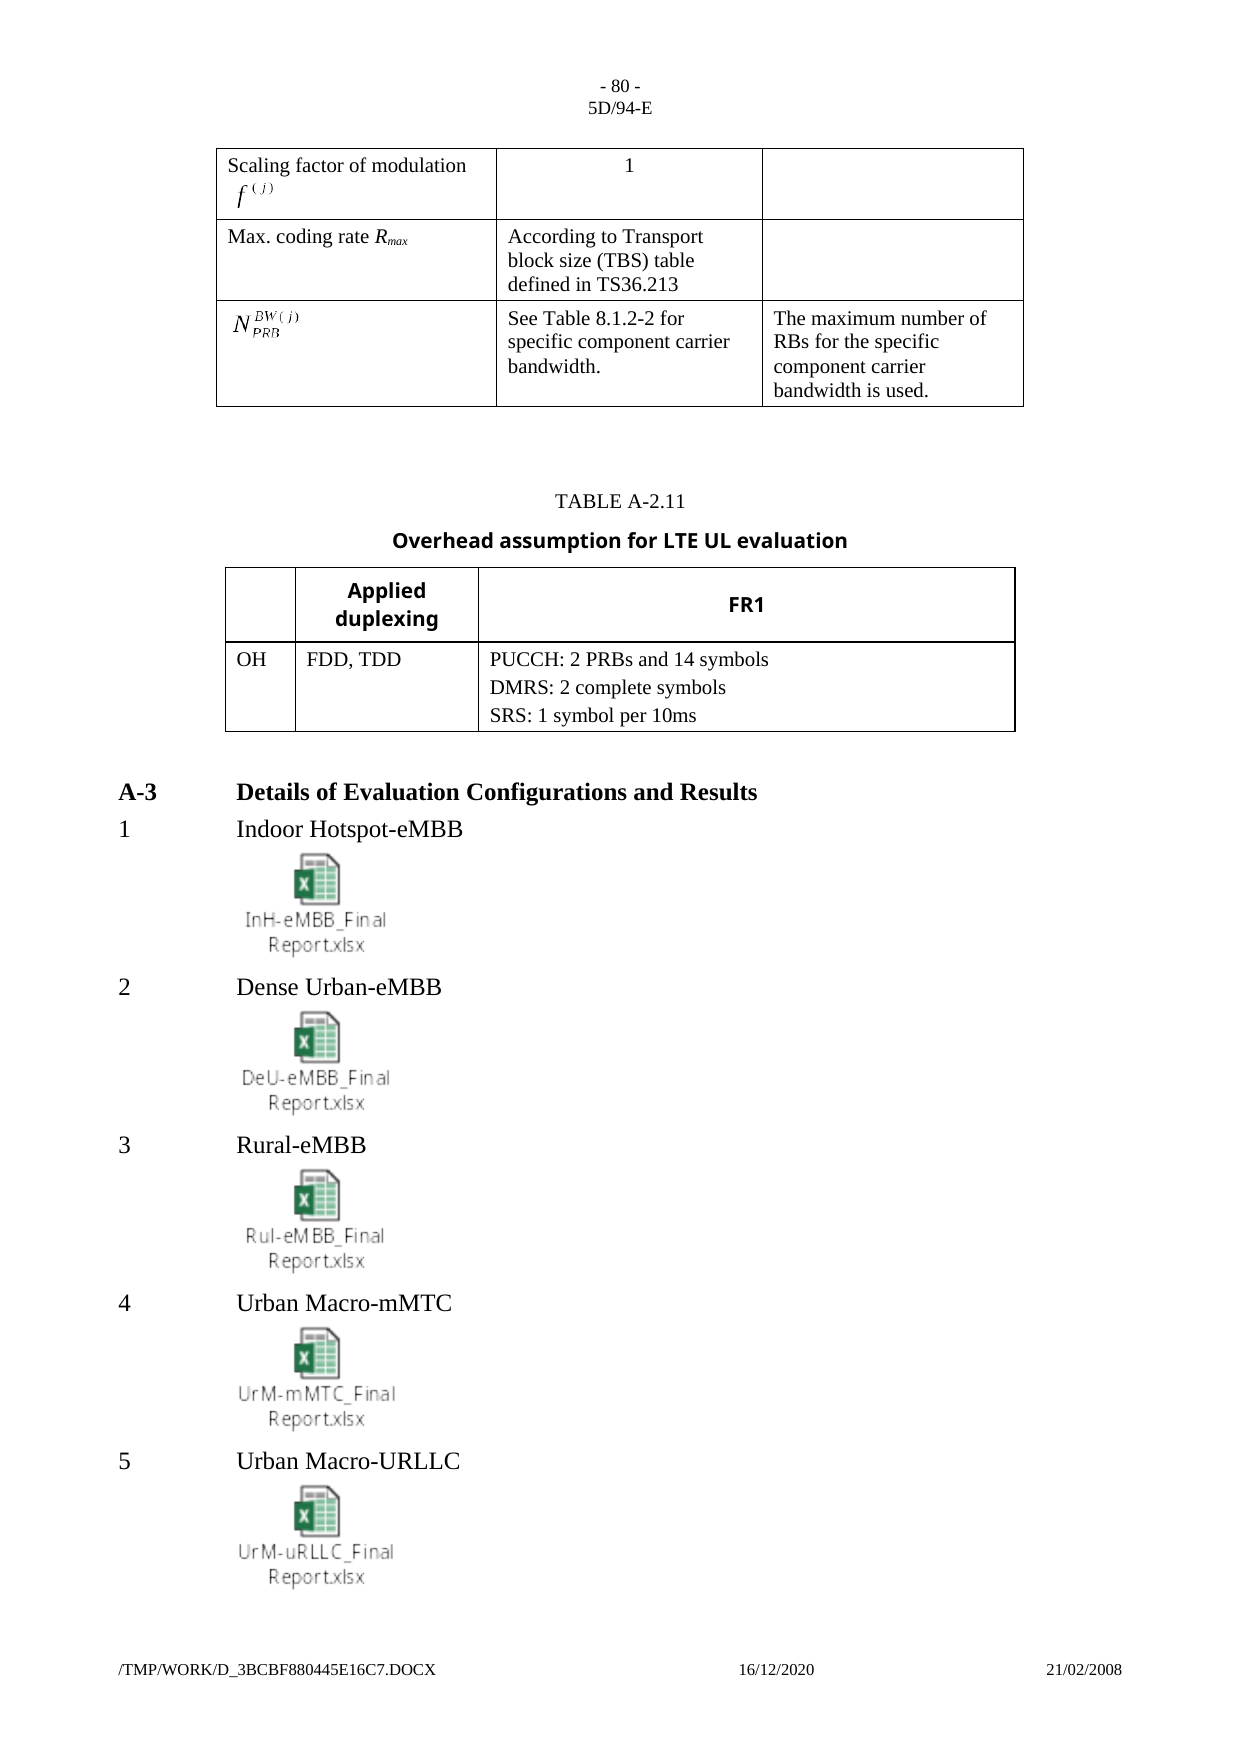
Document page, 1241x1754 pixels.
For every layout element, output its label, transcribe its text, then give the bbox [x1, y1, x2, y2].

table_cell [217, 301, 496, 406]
text 3 Rural-eMBB [118, 1130, 1122, 1159]
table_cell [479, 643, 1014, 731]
text Table A-2.11 [118, 489, 1122, 513]
text 5 Urban Macro-URLLC [118, 1446, 1122, 1475]
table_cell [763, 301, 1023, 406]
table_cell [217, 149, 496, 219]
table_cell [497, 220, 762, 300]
text 1 Indoor Hotspot-eMBB [118, 814, 1122, 843]
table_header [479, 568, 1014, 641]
subtitle A-3 Details of Evaluation Configurations and Results [118, 777, 1122, 806]
text 4 Urban Macro-mMTC [118, 1288, 1122, 1317]
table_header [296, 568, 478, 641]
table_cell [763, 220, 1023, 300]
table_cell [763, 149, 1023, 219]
title Overhead assumption for LTE UL evaluation [118, 526, 1122, 554]
text 2 Dense Urban-eMBB [118, 972, 1122, 1001]
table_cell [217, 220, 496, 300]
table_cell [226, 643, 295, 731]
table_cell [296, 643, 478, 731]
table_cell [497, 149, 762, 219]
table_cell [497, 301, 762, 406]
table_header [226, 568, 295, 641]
